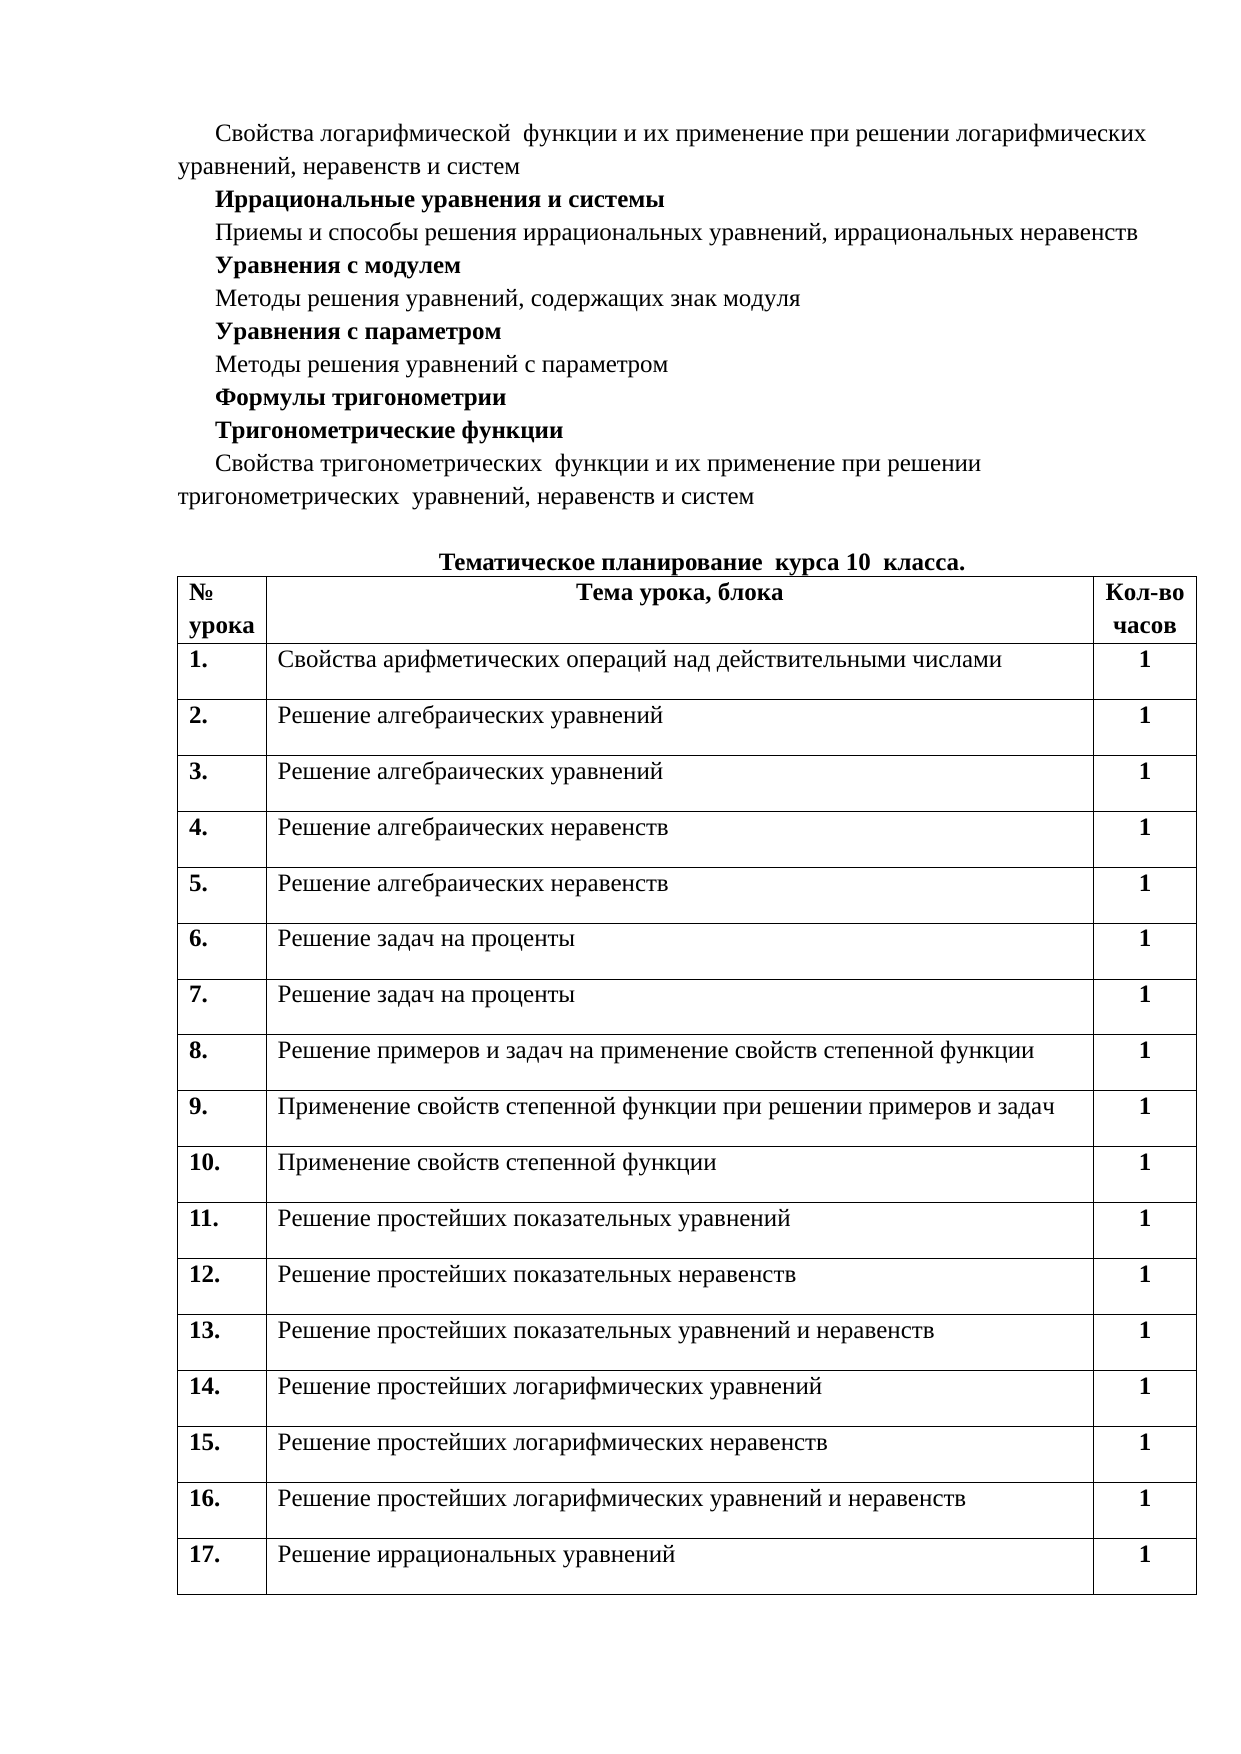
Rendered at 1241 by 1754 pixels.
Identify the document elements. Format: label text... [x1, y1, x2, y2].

text Свойства логарифмической функции и их применение при решении логарифмических уравнений, неравенств и систем [178, 118, 1151, 180]
table_cell Решение простейших показательных уравнений [267, 1203, 1093, 1258]
table_cell Свойства арифметических операций над действительными числами [267, 644, 1093, 699]
table_cell [178, 1091, 266, 1146]
table_cell 1 [1094, 644, 1196, 699]
text Иррациональные уравнения и системы [178, 184, 1151, 213]
table_cell Применение свойств степенной функции [267, 1147, 1093, 1202]
table_cell Решение простейших логарифмических уравнений и неравенств [267, 1483, 1093, 1538]
table_cell Решение алгебраических неравенств [267, 868, 1093, 922]
table_cell 1 [1094, 1483, 1196, 1538]
table_cell Решение алгебраических уравнений [267, 756, 1093, 811]
table_cell 1 [1094, 980, 1196, 1034]
table_cell Применение свойств степенной функции при решении примеров и задач [267, 1091, 1093, 1146]
table_cell 1 [1094, 1147, 1196, 1202]
table_cell Решение алгебраических уравнений [267, 700, 1093, 755]
table_cell 1 [1094, 1203, 1196, 1258]
text Свойства тригонометрических функции и их применение при решении тригонометрических уравнений, неравенств и систем [178, 448, 1151, 510]
table_cell 1 [1094, 1091, 1196, 1146]
table_cell [178, 1203, 266, 1258]
table_cell Решение задач на проценты [267, 924, 1093, 978]
table_cell Решение простейших показательных неравенств [267, 1259, 1093, 1314]
table_cell 1 [1094, 812, 1196, 867]
text Уравнения с параметром [178, 316, 1151, 345]
text Тригонометрические функции [178, 415, 1151, 444]
table_cell [178, 812, 266, 867]
table_cell 1 [1094, 700, 1196, 755]
table_cell [178, 644, 266, 699]
table_header Кол-во часов [1094, 577, 1196, 643]
table_cell [178, 1371, 266, 1426]
table_cell Решение алгебраических неравенств [267, 812, 1093, 867]
text Методы решения уравнений, содержащих знак модуля [178, 283, 1151, 312]
table_cell [178, 1427, 266, 1482]
text Уравнения с модулем [178, 250, 1151, 279]
text Методы решения уравнений с параметром [178, 349, 1151, 378]
table_cell 1 [1094, 868, 1196, 922]
table_cell [178, 1147, 266, 1202]
table_cell [178, 980, 266, 1034]
table_header Тема урока, блока [267, 577, 1093, 643]
table_cell 1 [1094, 924, 1196, 978]
table_cell Решение простейших логарифмических уравнений [267, 1371, 1093, 1426]
table_cell [178, 924, 266, 978]
table_cell Решение простейших логарифмических неравенств [267, 1427, 1093, 1482]
table_header № урока [178, 577, 266, 643]
text Приемы и способы решения иррациональных уравнений, иррациональных неравенств [178, 217, 1151, 246]
table_cell 1 [1094, 1371, 1196, 1426]
table_cell 1 [1094, 1539, 1196, 1594]
table_cell 1 [1094, 756, 1196, 811]
table_cell [178, 1483, 266, 1538]
table_cell Решение примеров и задач на применение свойств степенной функции [267, 1035, 1093, 1090]
table_cell [178, 756, 266, 811]
table_cell [178, 868, 266, 922]
table_cell [178, 1539, 266, 1594]
text Формулы тригонометрии [178, 382, 1151, 411]
table_cell [178, 1315, 266, 1370]
table_cell [178, 1259, 266, 1314]
table_cell 1 [1094, 1035, 1196, 1090]
table_cell Решение задач на проценты [267, 980, 1093, 1034]
table_cell 1 [1094, 1427, 1196, 1482]
table_cell [178, 700, 266, 755]
table_cell Решение иррациональных уравнений [267, 1539, 1093, 1594]
table_cell 1 [1094, 1315, 1196, 1370]
list Тематическое планирование курса 10 класса. [252, 547, 1152, 576]
table_cell [178, 1035, 266, 1090]
table_cell 1 [1094, 1259, 1196, 1314]
table_cell Решение простейших показательных уравнений и неравенств [267, 1315, 1093, 1370]
